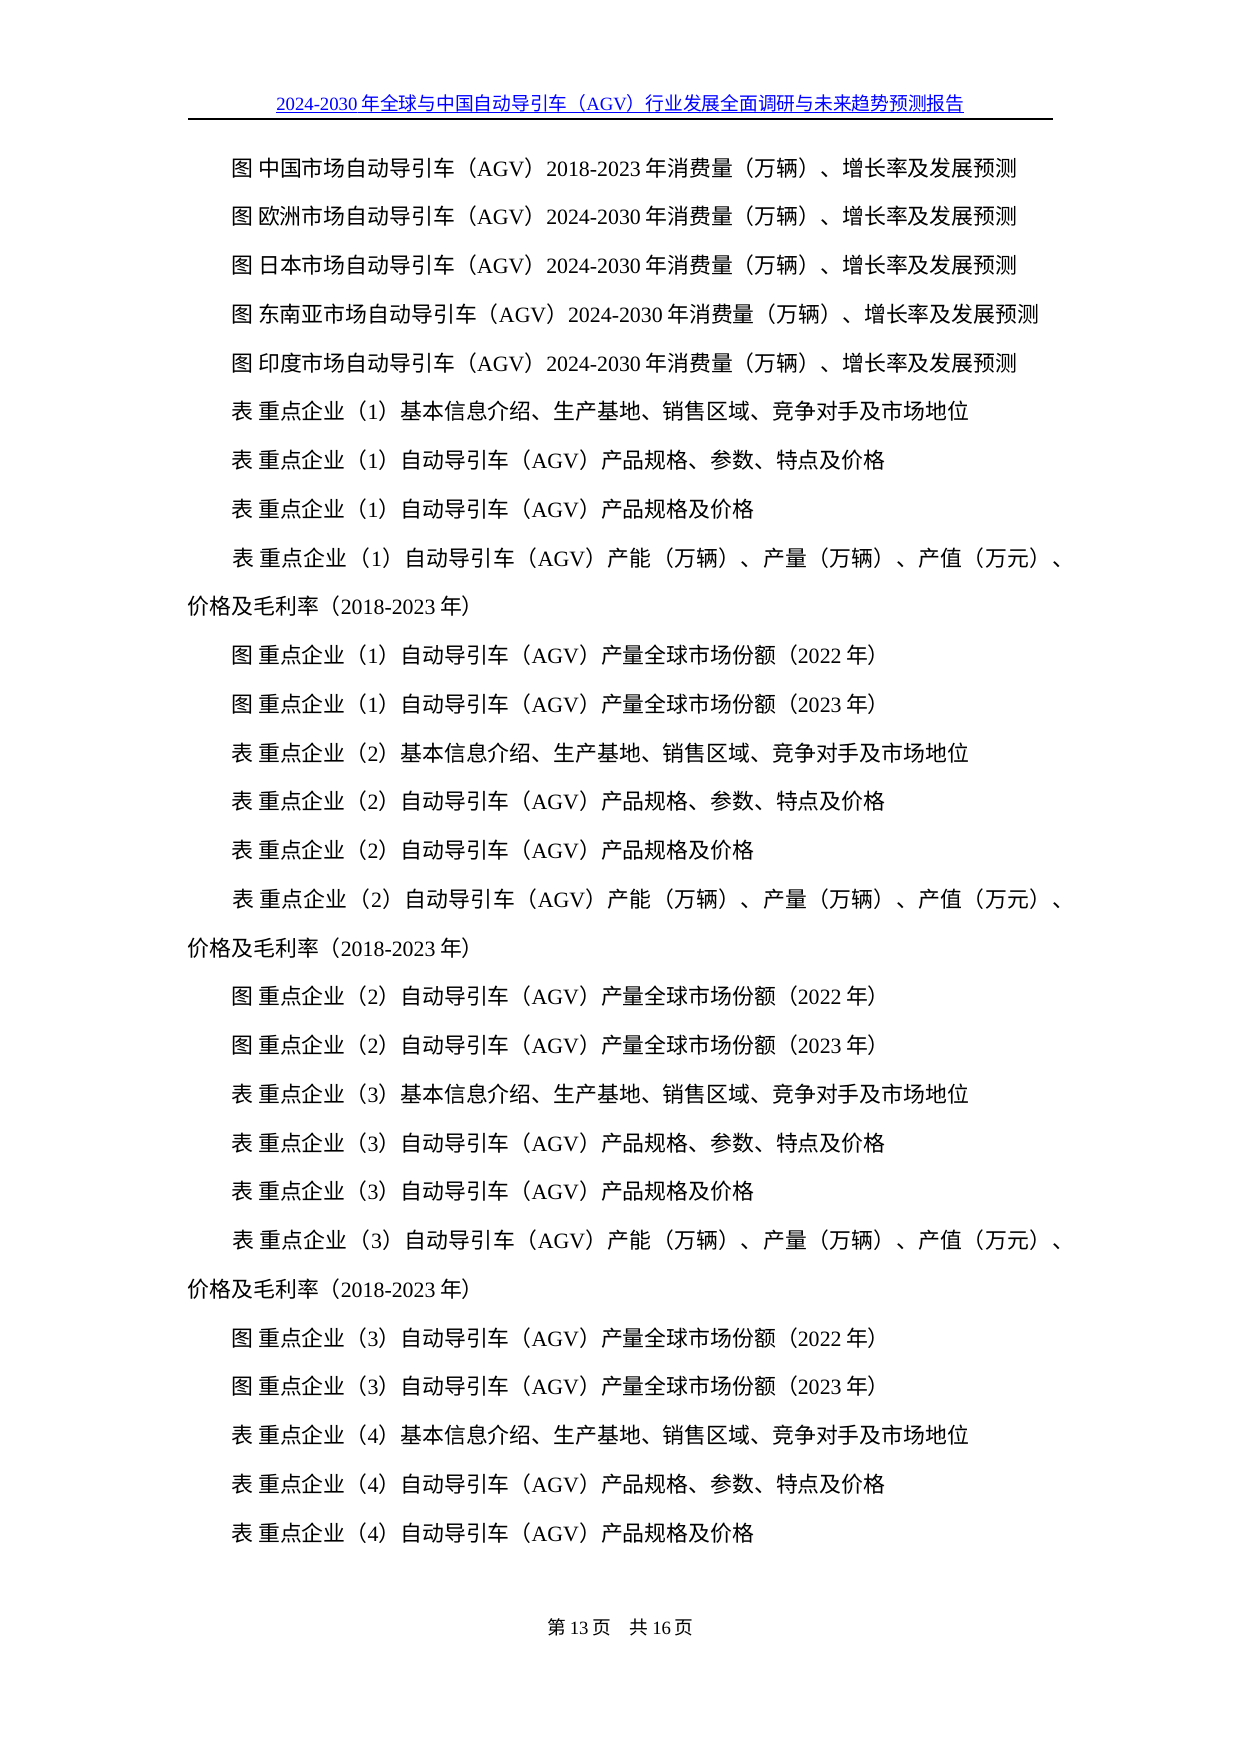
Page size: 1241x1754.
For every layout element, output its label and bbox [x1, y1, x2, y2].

text [187, 150, 1053, 1548]
